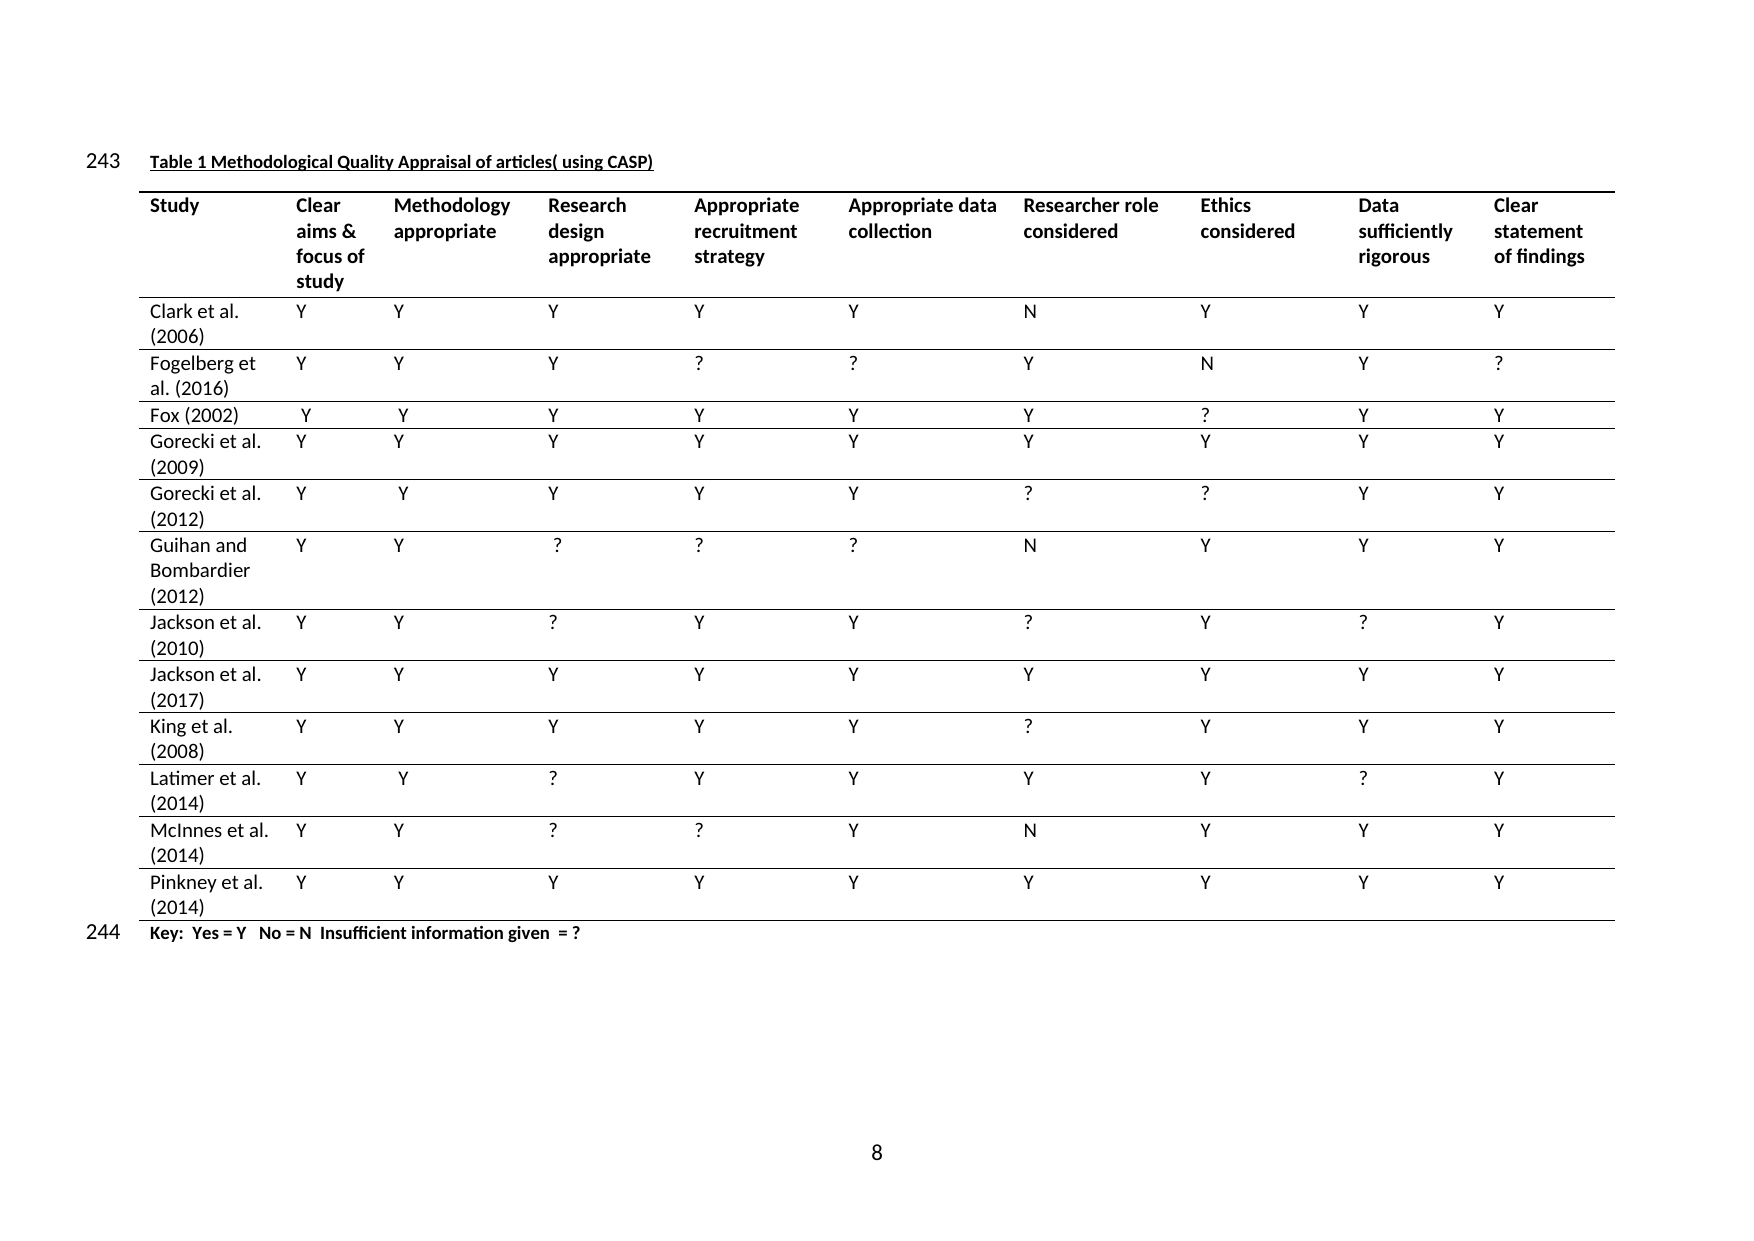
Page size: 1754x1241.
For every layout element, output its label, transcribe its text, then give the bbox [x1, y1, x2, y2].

table_cell Y [1189, 713, 1347, 764]
table_cell Clark et al. (2006) [139, 298, 285, 349]
table_cell ? [1012, 480, 1189, 531]
table_cell ? [1347, 610, 1483, 660]
table_cell Y [683, 765, 837, 816]
table_cell Y [382, 350, 537, 401]
table_cell ? [1012, 610, 1189, 660]
table_header Appropriate data collection [837, 193, 1012, 297]
table_cell Y [683, 402, 837, 427]
table_cell Y [683, 610, 837, 660]
table_header Appropriate recruitment strategy [683, 193, 837, 297]
table_cell Y [1347, 350, 1483, 401]
table_cell Y [1483, 713, 1615, 764]
table_cell Y [1012, 869, 1189, 920]
table_cell Y [382, 402, 537, 427]
table_cell Y [1347, 480, 1483, 531]
table_cell Y [1483, 610, 1615, 660]
table_cell Fogelberg et al. (2016) [139, 350, 285, 401]
table_cell Y [285, 429, 382, 479]
table_cell Y [1189, 532, 1347, 608]
table_cell Y [1012, 429, 1189, 479]
table_cell Y [1347, 298, 1483, 349]
table_header Data sufficiently rigorous [1347, 193, 1483, 297]
table_cell Y [1483, 480, 1615, 531]
table_cell Y [837, 817, 1012, 868]
table_cell ? [537, 817, 683, 868]
table_cell Y [285, 713, 382, 764]
table_cell Y [382, 661, 537, 712]
table_cell Y [683, 869, 837, 920]
table_cell Y [1347, 402, 1483, 427]
table_cell Y [1347, 429, 1483, 479]
table_cell Y [1189, 817, 1347, 868]
table_cell ? [683, 350, 837, 401]
table_cell Y [1012, 402, 1189, 427]
table_cell Y [537, 298, 683, 349]
table_cell ? [1189, 402, 1347, 427]
table_cell Y [1189, 610, 1347, 660]
text Table 1 Methodological Quality Appraisal of articles( using CASP) [150, 150, 1604, 173]
table_cell ? [1347, 765, 1483, 816]
table_cell Y [1189, 869, 1347, 920]
table_cell Y [537, 350, 683, 401]
table_cell Y [537, 869, 683, 920]
table_cell Y [285, 532, 382, 608]
table_cell Y [1347, 713, 1483, 764]
table_cell ? [683, 817, 837, 868]
table_cell Y [382, 869, 537, 920]
table_cell Y [537, 661, 683, 712]
table_cell Y [1483, 765, 1615, 816]
table_cell Y [683, 480, 837, 531]
table_cell Y [837, 869, 1012, 920]
table_cell Y [285, 869, 382, 920]
table_cell ? [1483, 350, 1615, 401]
table_cell Latimer et al. (2014) [139, 765, 285, 816]
table_header Research design appropriate [537, 193, 683, 297]
table_header Clear aims & focus of study [285, 193, 382, 297]
table_cell Jackson et al. (2017) [139, 661, 285, 712]
text Key: Yes = Y No = N Insufficient information given = ? [150, 921, 1604, 944]
table_cell Y [285, 480, 382, 531]
table_cell ? [537, 765, 683, 816]
table_cell Y [1347, 661, 1483, 712]
table_cell Y [382, 298, 537, 349]
table_cell ? [1012, 713, 1189, 764]
table_header Researcher role considered [1012, 193, 1189, 297]
table_cell Y [382, 429, 537, 479]
table_cell Y [382, 765, 537, 816]
table_cell Gorecki et al. (2012) [139, 480, 285, 531]
table_cell Y [285, 765, 382, 816]
table_cell Y [285, 817, 382, 868]
table_cell King et al. (2008) [139, 713, 285, 764]
table_cell McInnes et al. (2014) [139, 817, 285, 868]
table_header Methodology appropriate [382, 193, 537, 297]
table_cell Y [683, 298, 837, 349]
table_cell Y [537, 429, 683, 479]
table_cell Y [285, 298, 382, 349]
table_cell Y [1189, 429, 1347, 479]
table_cell Y [1189, 298, 1347, 349]
table_cell Jackson et al. (2010) [139, 610, 285, 660]
table_cell Y [1483, 532, 1615, 608]
table_cell Y [1189, 765, 1347, 816]
table_cell ? [837, 350, 1012, 401]
table_header Ethics considered [1189, 193, 1347, 297]
table_cell Y [1483, 429, 1615, 479]
table_cell Fox (2002) [139, 402, 285, 427]
table_cell Y [1483, 661, 1615, 712]
table_cell Y [285, 610, 382, 660]
table_cell N [1012, 532, 1189, 608]
table_cell Y [382, 713, 537, 764]
table_header Study [139, 193, 285, 297]
table_cell Y [1347, 532, 1483, 608]
table_cell Y [837, 610, 1012, 660]
table_cell Y [537, 480, 683, 531]
table_cell Guihan and Bombardier (2012) [139, 532, 285, 608]
table_cell Y [837, 765, 1012, 816]
table_cell Y [537, 713, 683, 764]
table_cell Y [683, 429, 837, 479]
table_cell Y [537, 402, 683, 427]
table_cell Y [1483, 869, 1615, 920]
table_cell Y [1189, 661, 1347, 712]
table_cell Y [1347, 869, 1483, 920]
table_cell Y [382, 817, 537, 868]
table_cell Y [837, 480, 1012, 531]
table_cell Y [683, 713, 837, 764]
table_cell Y [1012, 661, 1189, 712]
table_cell Gorecki et al. (2009) [139, 429, 285, 479]
table_cell N [1012, 817, 1189, 868]
table_cell Y [382, 532, 537, 608]
table_cell Y [1012, 765, 1189, 816]
table_cell ? [1189, 480, 1347, 531]
table_cell Y [837, 429, 1012, 479]
table_cell Y [1347, 817, 1483, 868]
table_cell Pinkney et al. (2014) [139, 869, 285, 920]
table_cell Y [285, 350, 382, 401]
table_cell Y [837, 713, 1012, 764]
table_cell ? [537, 532, 683, 608]
table_cell Y [1483, 298, 1615, 349]
table_header Clear statement of findings [1483, 193, 1615, 297]
table_cell N [1189, 350, 1347, 401]
table_cell Y [1483, 402, 1615, 427]
table_cell ? [837, 532, 1012, 608]
table_cell Y [1483, 817, 1615, 868]
table_cell Y [837, 402, 1012, 427]
table_cell Y [1012, 350, 1189, 401]
table_cell ? [537, 610, 683, 660]
table_cell Y [837, 298, 1012, 349]
table_cell Y [382, 610, 537, 660]
table_cell ? [683, 532, 837, 608]
table_cell Y [683, 661, 837, 712]
table_cell Y [382, 480, 537, 531]
table_cell Y [837, 661, 1012, 712]
table_cell Y [285, 402, 382, 427]
table_cell N [1012, 298, 1189, 349]
table_cell Y [285, 661, 382, 712]
